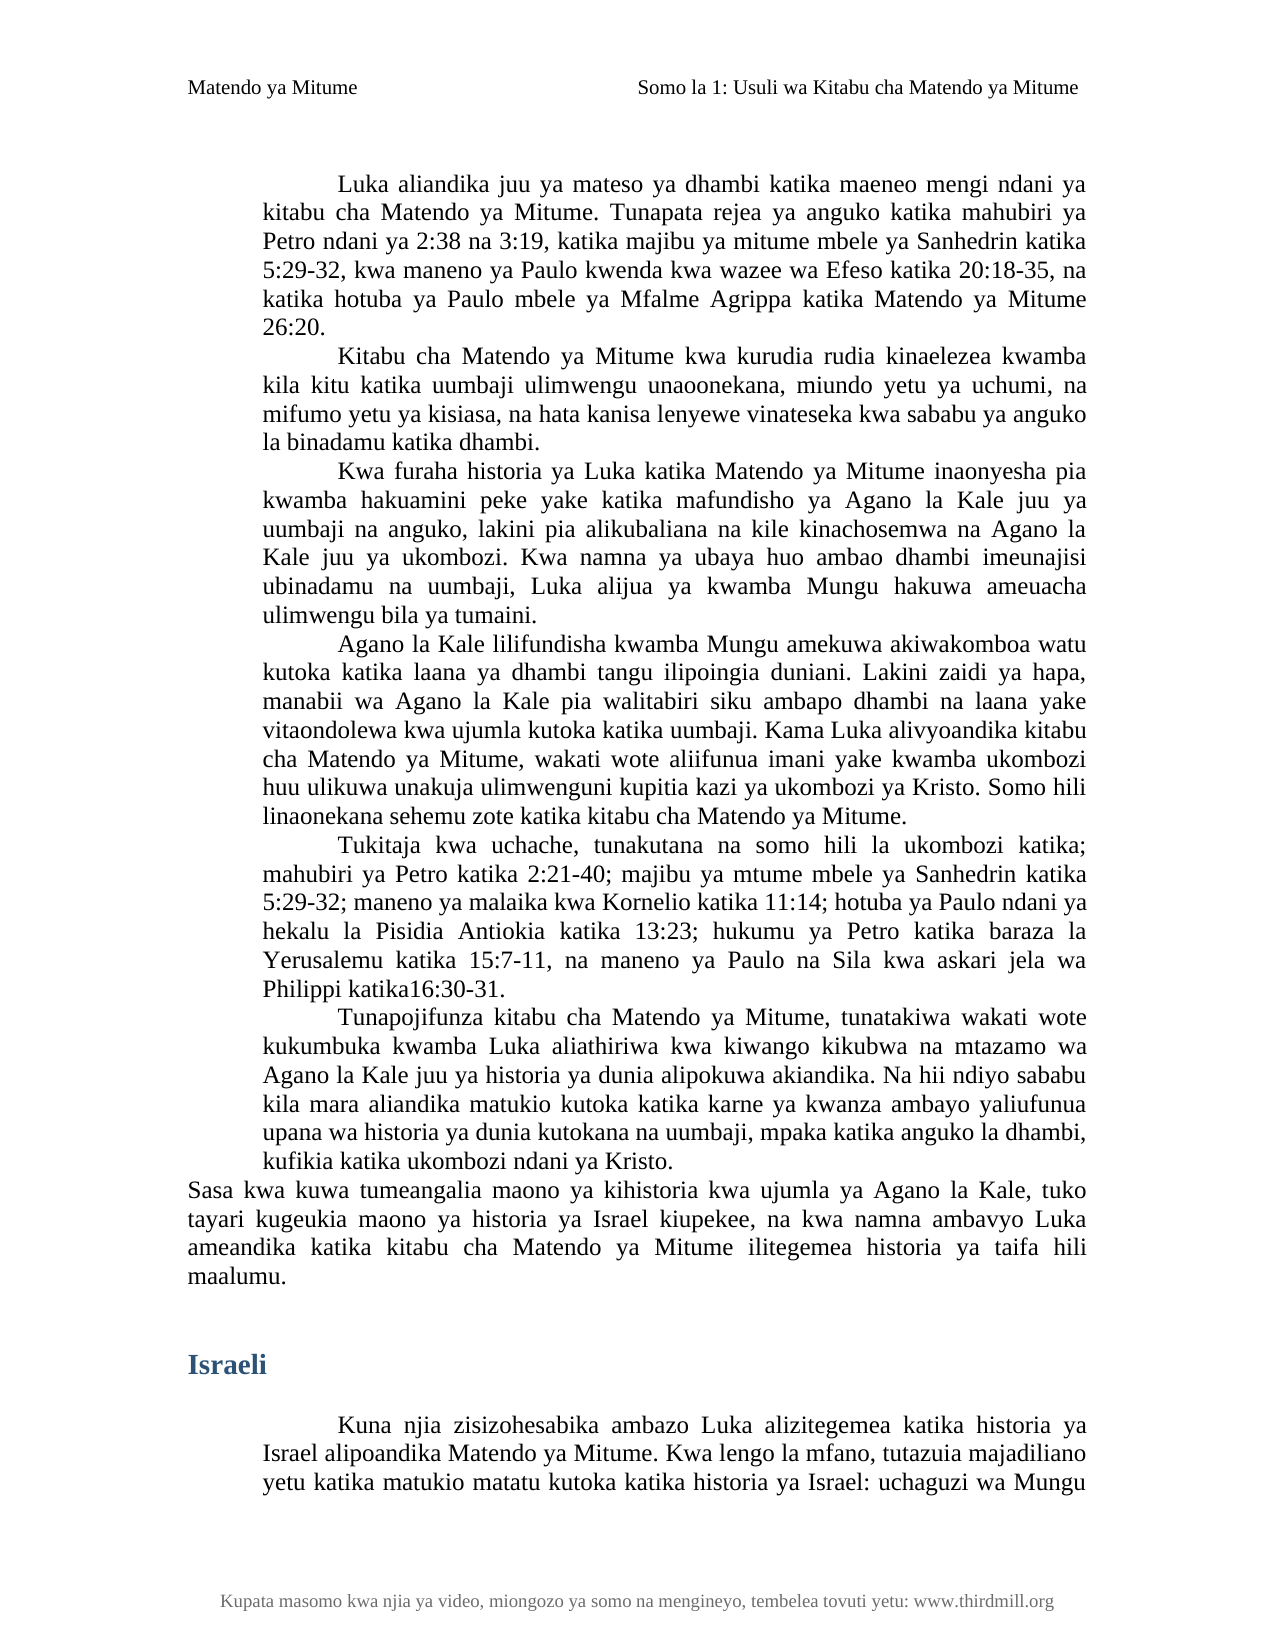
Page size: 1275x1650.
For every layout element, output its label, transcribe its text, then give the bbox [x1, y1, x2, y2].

text Luka aliandika juu ya mateso ya dhambi katika maeneo mengi ndani ya kitabu cha Matendo ya Mitume. Tunapata rejea ya anguko katika mahubiri ya Petro ndani ya 2:38 na 3:19, katika majibu ya mitume mbele ya Sanhedrin katika 5:29-32, kwa maneno ya Paulo kwenda kwa wazee wa Efeso katika 20:18-35, na katika hotuba ya Paulo mbele ya Mfalme Agrippa katika Matendo ya Mitume 26:20. [262, 169, 1087, 341]
text Kitabu cha Matendo ya Mitume kwa kurudia rudia kinaelezea kwamba kila kitu katika uumbaji ulimwengu unaoonekana, miundo yetu ya uchumi, na mifumo yetu ya kisiasa, na hata kanisa lenyewe vinateseka kwa sababu ya anguko la binadamu katika dhambi. [262, 341, 1087, 456]
text Agano la Kale lilifundisha kwamba Mungu amekuwa akiwakomboa watu kutoka katika laana ya dhambi tangu ilipoingia duniani. Lakini zaidi ya hapa, manabii wa Agano la Kale pia walitabiri siku ambapo dhambi na laana yake vitaondolewa kwa ujumla kutoka katika uumbaji. Kama Luka alivyoandika kitabu cha Matendo ya Mitume, wakati wote aliifunua imani yake kwamba ukombozi huu ulikuwa unakuja ulimwenguni kupitia kazi ya ukombozi ya Kristo. Somo hili linaonekana sehemu zote katika kitabu cha Matendo ya Mitume. [262, 629, 1087, 830]
text Tukitaja kwa uchache, tunakutana na somo hili la ukombozi katika; mahubiri ya Petro katika 2:21-40; majibu ya mtume mbele ya Sanhedrin katika 5:29-32; maneno ya malaika kwa Kornelio katika 11:14; hotuba ya Paulo ndani ya hekalu la Pisidia Antiokia katika 13:23; hukumu ya Petro katika baraza la Yerusalemu katika 15:7-11, na maneno ya Paulo na Sila kwa askari jela wa Philippi katika16:30-31. [262, 830, 1087, 1002]
text Kwa furaha historia ya Luka katika Matendo ya Mitume inaonyesha pia kwamba hakuamini peke yake katika mafundisho ya Agano la Kale juu ya uumbaji na anguko, lakini pia alikubaliana na kile kinachosemwa na Agano la Kale juu ya ukombozi. Kwa namna ya ubaya huo ambao dhambi imeunajisi ubinadamu na uumbaji, Luka alijua ya kwamba Mungu hakuwa ameuacha ulimwengu bila ya tumaini. [262, 456, 1087, 629]
text Tunapojifunza kitabu cha Matendo ya Mitume, tunatakiwa wakati wote kukumbuka kwamba Luka aliathiriwa kwa kiwango kikubwa na mtazamo wa Agano la Kale juu ya historia ya dunia alipokuwa akiandika. Na hii ndiyo sababu kila mara aliandika matukio kutoka katika karne ya kwanza ambayo yaliufunua upana wa historia ya dunia kutokana na uumbaji, mpaka katika anguko la dhambi, kufikia katika ukombozi ndani ya Kristo. [262, 1002, 1087, 1175]
subtitle Israeli [187, 1347, 1087, 1381]
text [262, 1410, 1087, 1496]
text Sasa kwa kuwa tumeangalia maono ya kihistoria kwa ujumla ya Agano la Kale, tuko tayari kugeukia maono ya historia ya Israel kiupekee, na kwa namna ambavyo Luka ameandika katika kitabu cha Matendo ya Mitume ilitegemea historia ya taifa hili maalumu. [187, 1175, 1087, 1290]
